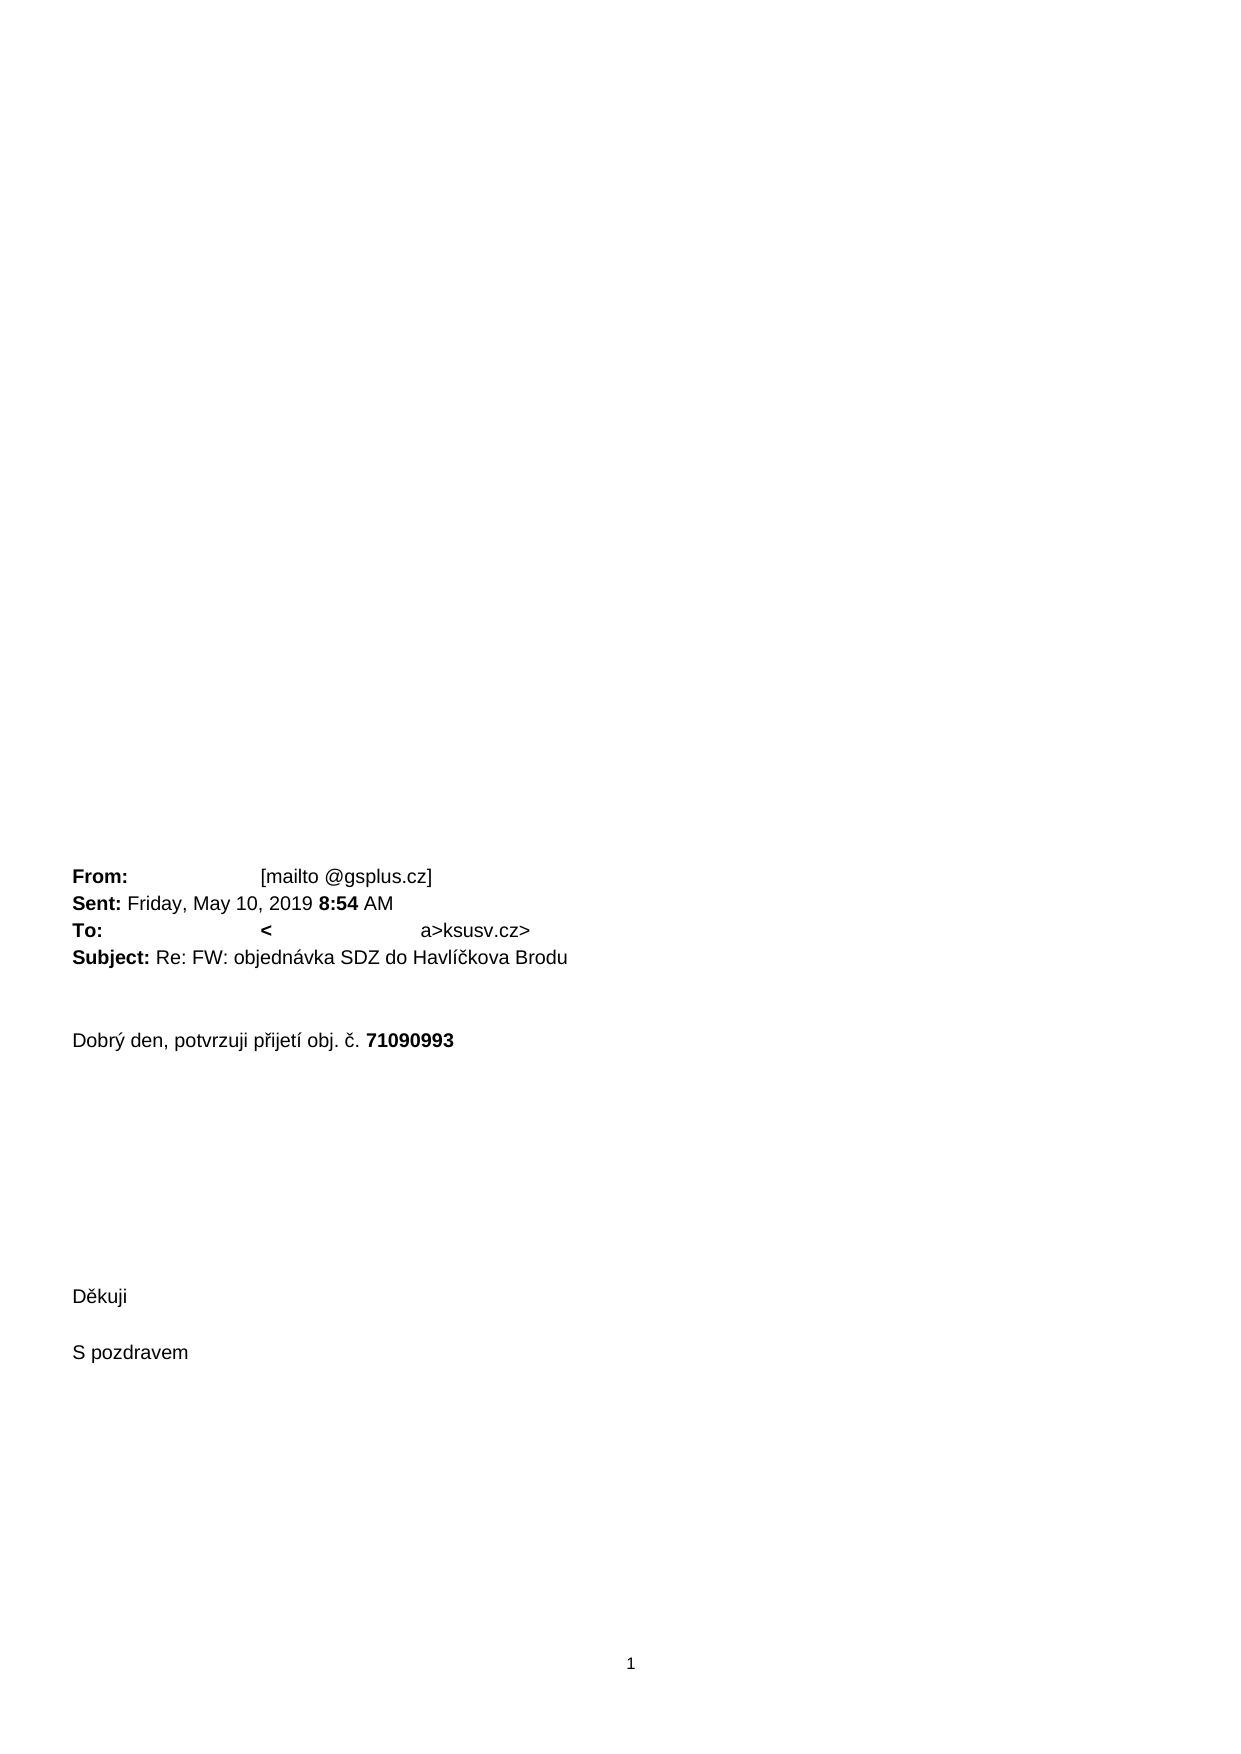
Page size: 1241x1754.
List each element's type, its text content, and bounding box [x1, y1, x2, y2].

text S pozdravem [72, 1341, 1137, 1364]
text Dobrý den, potvrzuji přijetí obj. č. 71090993 [72, 1029, 1137, 1052]
text Děkuji [72, 1285, 1137, 1308]
text Sent: Friday, May 10, 2019 8:54 AM [72, 892, 1137, 915]
text To: < a>ksusv.cz> [72, 919, 1137, 942]
text From: [mailto @gsplus.cz] [72, 865, 1137, 888]
text Subject: Re: FW: objednávka SDZ do Havlíčkova Brodu [72, 946, 1137, 968]
